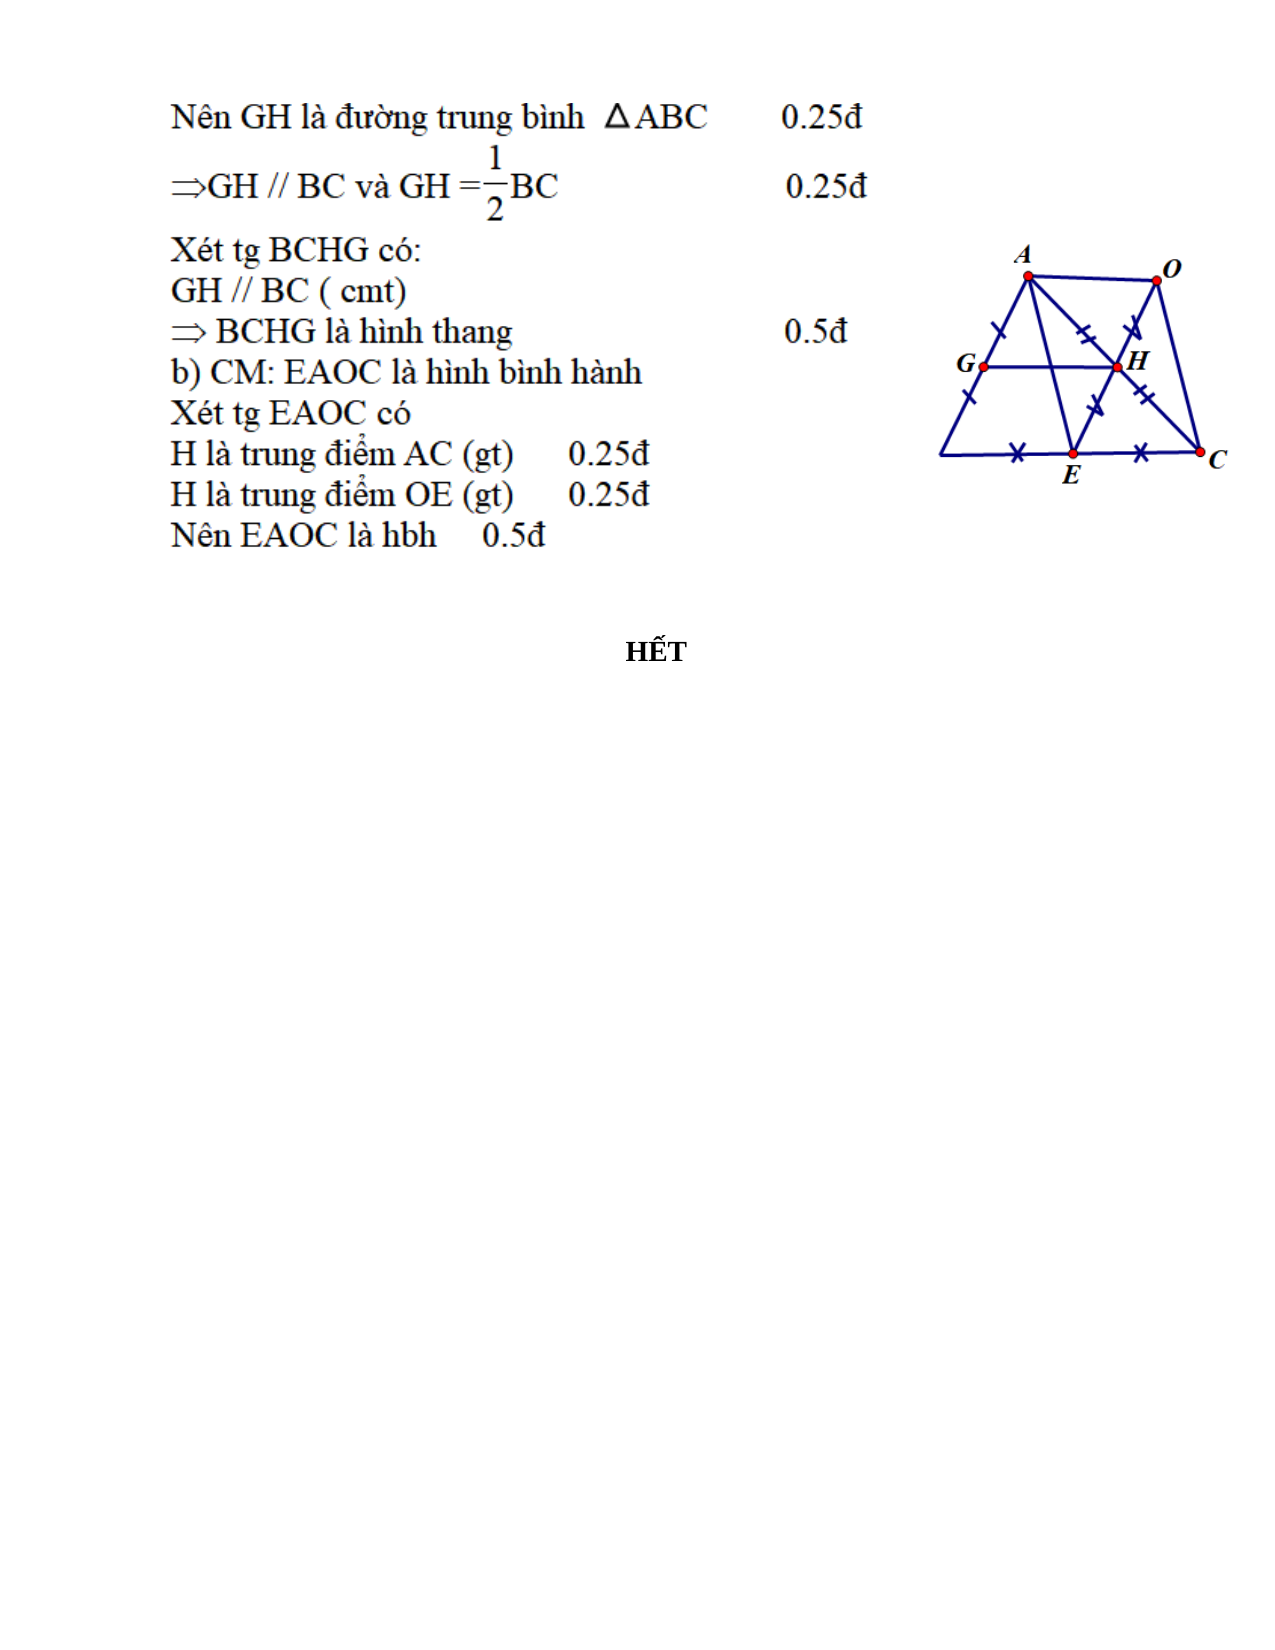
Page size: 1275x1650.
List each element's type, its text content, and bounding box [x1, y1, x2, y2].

text HẾT [150, 634, 1162, 667]
picture [928, 226, 1241, 502]
picture [150, 103, 890, 615]
